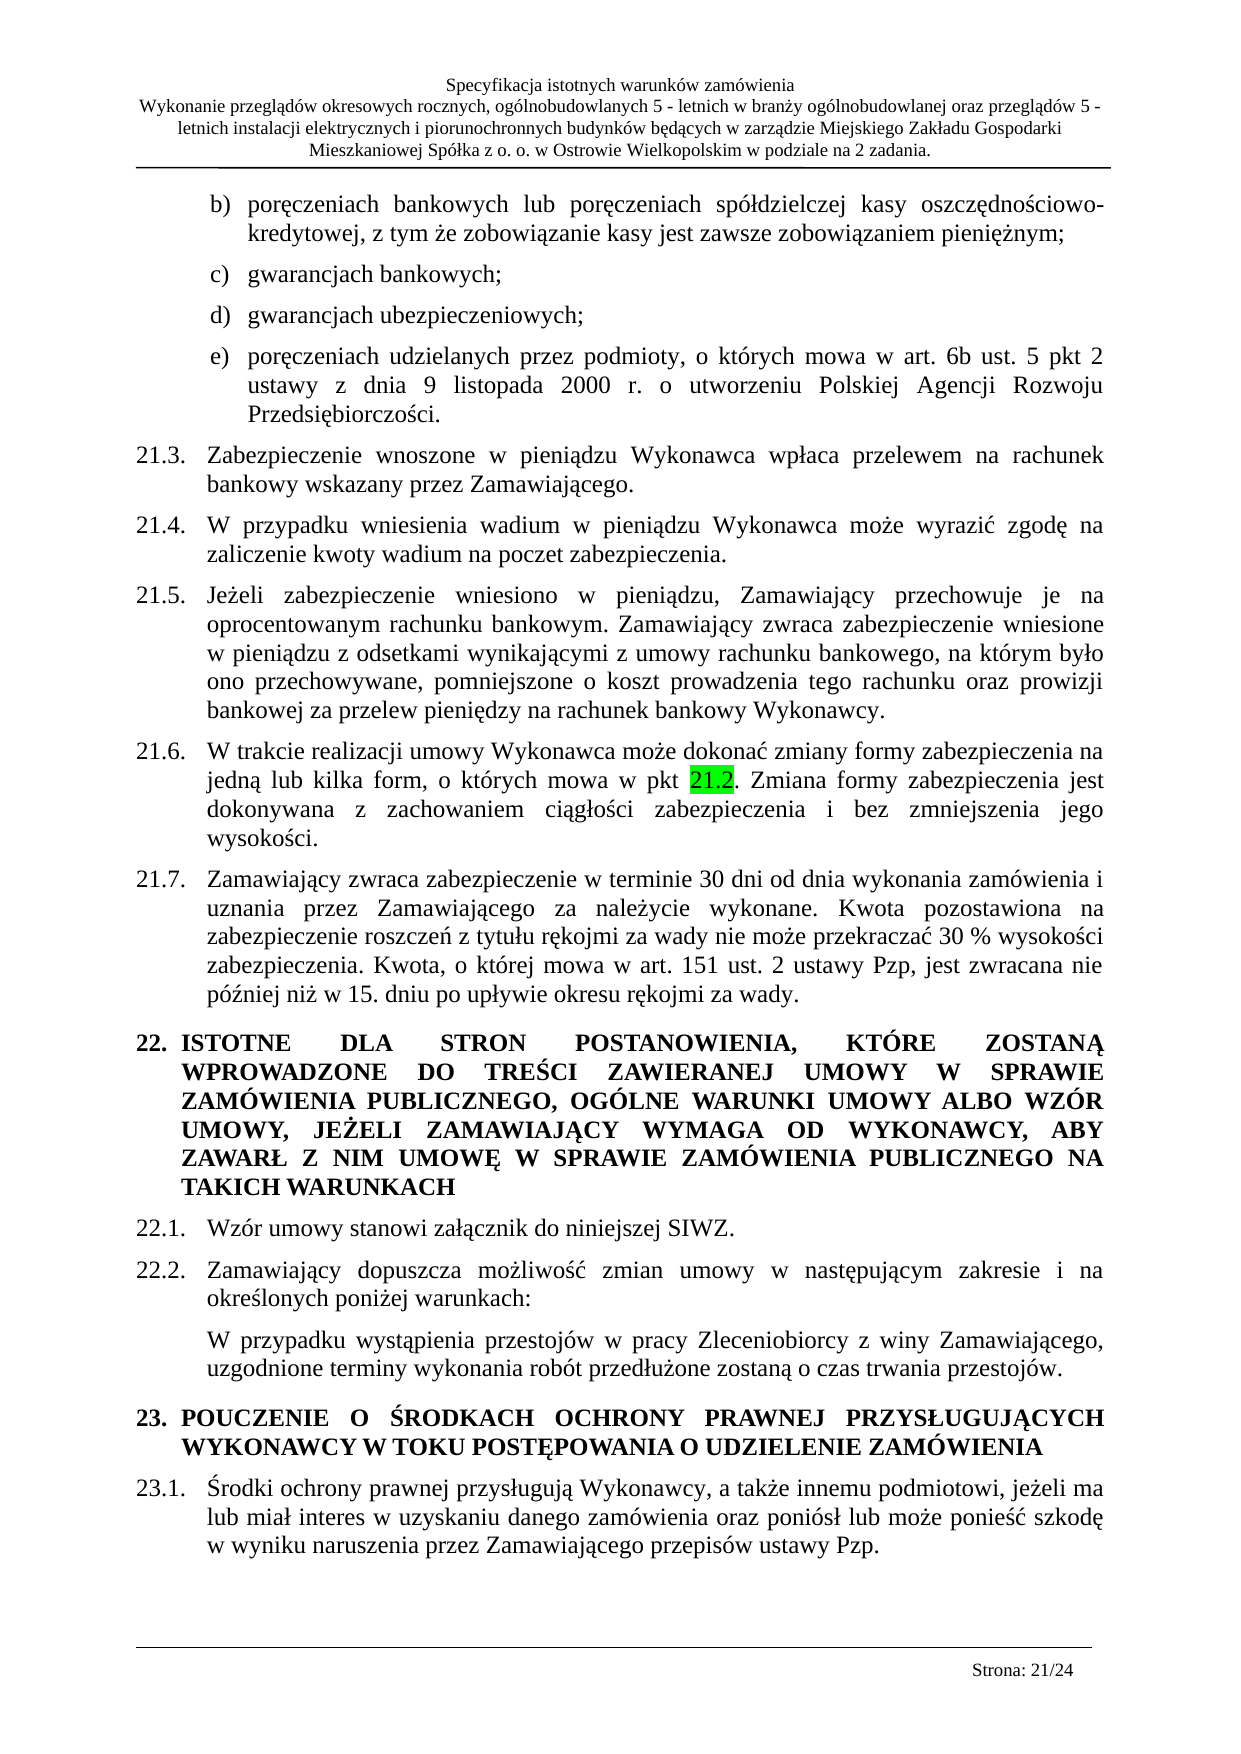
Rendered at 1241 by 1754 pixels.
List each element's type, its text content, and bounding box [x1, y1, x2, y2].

subtitle Istotne dla stron postanowienia, które zostaną wprowadzone do treści zawieranej umowy w sprawie zamówienia publicznego, ogólne warunki umowy albo wzór umowy, jeżeli zamawiający wymaga od wykonawcy, aby zawarł z nim umowę w sprawie zamówienia publicznego na takich warunkach [136, 1028, 1104, 1201]
subtitle Środki ochrony prawnej przysługują Wykonawcy, a także innemu podmiotowi, jeżeli ma lub miał interes w uzyskaniu danego zamówienia oraz poniósł lub może ponieść szkodę w wyniku naruszenia przez Zamawiającego przepisów ustawy Pzp. [136, 1473, 1104, 1559]
list poręczeniach udzielanych przez podmioty, o których mowa w art. 6b ust. 5 pkt 2 ustawy z dnia 9 listopada 2000 r. o utworzeniu Polskiej Agencji Rozwoju Przedsiębiorczości. [210, 341, 1104, 428]
subtitle W trakcie realizacji umowy Wykonawca może dokonać zmiany formy zabezpieczenia na jedną lub kilka form, o których mowa w pkt 21.2. Zmiana formy zabezpieczenia jest dokonywana z zachowaniem ciągłości zabezpieczenia i bez zmniejszenia jego wysokości. [136, 736, 1104, 851]
subtitle Pouczenie o środkach ochrony prawnej przysługujących Wykonawcy w toku postępowania o udzielenie zamówienia [136, 1403, 1104, 1461]
subtitle Zamawiający zwraca zabezpieczenie w terminie 30 dni od dnia wykonania zamówienia i uznania przez Zamawiającego za należycie wykonane. Kwota pozostawiona na zabezpieczenie roszczeń z tytułu rękojmi za wady nie może przekraczać 30 % wysokości zabezpieczenia. Kwota, o której mowa w art. 151 ust. 2 ustawy Pzp, jest zwracana nie później niż w 15. dniu po upływie okresu rękojmi za wady. [136, 864, 1104, 1008]
subtitle Zabezpieczenie wnoszone w pieniądzu Wykonawca wpłaca przelewem na rachunek bankowy wskazany przez Zamawiającego. [136, 440, 1104, 498]
subtitle Jeżeli zabezpieczenie wniesiono w pieniądzu, Zamawiający przechowuje je na oprocentowanym rachunku bankowym. Zamawiający zwraca zabezpieczenie wniesione w pieniądzu z odsetkami wynikającymi z umowy rachunku bankowego, na którym było ono przechowywane, pomniejszone o koszt prowadzenia tego rachunku oraz prowizji bankowej za przelew pieniędzy na rachunek bankowy Wykonawcy. [136, 580, 1104, 724]
subtitle Zamawiający dopuszcza możliwość zmian umowy w następującym zakresie i na określonych poniżej warunkach: [136, 1255, 1104, 1312]
subtitle Wzór umowy stanowi załącznik do niniejszej SIWZ. [136, 1213, 1104, 1242]
subtitle W przypadku wniesienia wadium w pieniądzu Wykonawca może wyrazić zgodę na zaliczenie kwoty wadium na poczet zabezpieczenia. [136, 510, 1104, 568]
list poręczeniach bankowych lub poręczeniach spółdzielczej kasy oszczędnościowo-kredytowej, z tym że zobowiązanie kasy jest zawsze zobowiązaniem pieniężnym; [210, 189, 1104, 246]
list gwarancjach bankowych; [210, 259, 1104, 288]
subtitle W przypadku wystąpienia przestojów w pracy Zleceniobiorcy z winy Zamawiającego, uzgodnione terminy wykonania robót przedłużone zostaną o czas trwania przestojów. [207, 1325, 1104, 1382]
list gwarancjach ubezpieczeniowych; [210, 300, 1104, 329]
